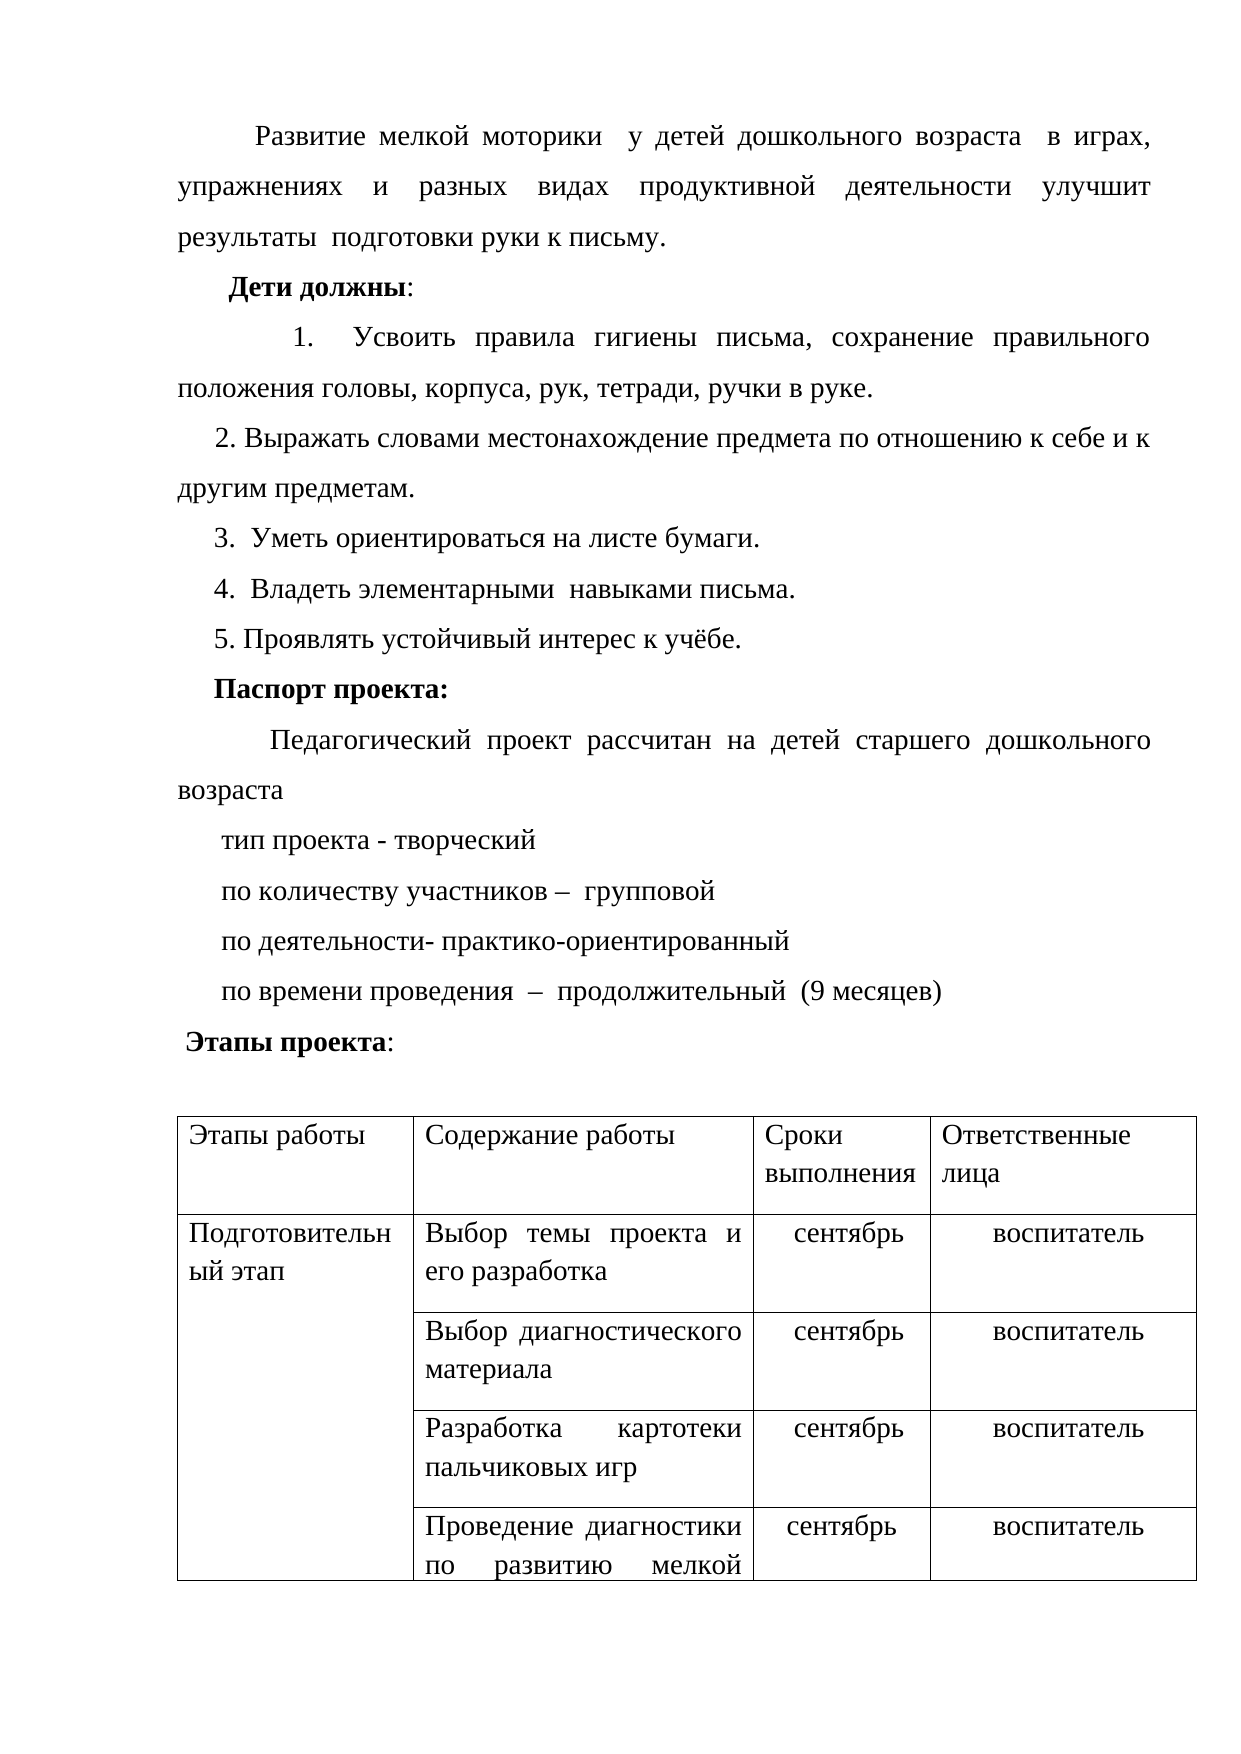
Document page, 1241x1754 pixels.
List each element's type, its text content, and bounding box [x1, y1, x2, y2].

table_header Содержание работы [414, 1117, 753, 1214]
text Развитие мелкой моторики у детей дошкольного возраста в играх, упражнениях и разных видах продуктивной деятельности улучшит результаты подготовки руки к письму. [177, 118, 1152, 252]
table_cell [414, 1508, 753, 1580]
text Паспорт проекта: [177, 672, 1152, 705]
table_cell сентябрь [754, 1215, 930, 1312]
list по времени проведения – продолжительный (9 месяцев) [177, 973, 1152, 1007]
table_header Сроки выполнения [754, 1117, 930, 1214]
list Педагогический проект рассчитан на детей старшего дошкольного возраста [177, 722, 1152, 806]
table_cell воспитатель [931, 1313, 1196, 1409]
text 5. Проявлять устойчивый интерес к учёбе. [177, 621, 1152, 655]
table_cell сентябрь [754, 1508, 930, 1580]
list по количеству участников – групповой [177, 873, 1152, 906]
text Дети должны: [177, 269, 1152, 303]
table_cell Выбор диагностического материала [414, 1313, 753, 1409]
list тип проекта - творческий [177, 822, 1152, 856]
table_cell Выбор темы проекта и его разработка [414, 1215, 753, 1312]
text 4. Владеть элементарными навыками письма. [177, 571, 1152, 604]
table_cell сентябрь [754, 1313, 930, 1409]
table_cell сентябрь [754, 1411, 930, 1507]
text 2. Выражать словами местонахождение предмета по отношению к себе и к другим предметам. [177, 420, 1152, 504]
table_cell воспитатель [931, 1215, 1196, 1312]
table_cell воспитатель [931, 1508, 1196, 1580]
text 3. Уметь ориентироваться на листе бумаги. [177, 521, 1152, 554]
table_cell Разработка картотеки пальчиковых игр [414, 1411, 753, 1507]
text Этапы проекта: [177, 1024, 1152, 1057]
table_header Ответственные лица [931, 1117, 1196, 1214]
text 1. Усвоить правила гигиены письма, сохранение правильного положения головы, корпуса, рук, тетради, ручки в руке. [177, 319, 1152, 403]
table_cell воспитатель [931, 1411, 1196, 1507]
table_cell Подготовительный этап [178, 1215, 413, 1580]
table_header Этапы работы [178, 1117, 413, 1214]
list по деятельности- практико-ориентированный [177, 923, 1152, 957]
